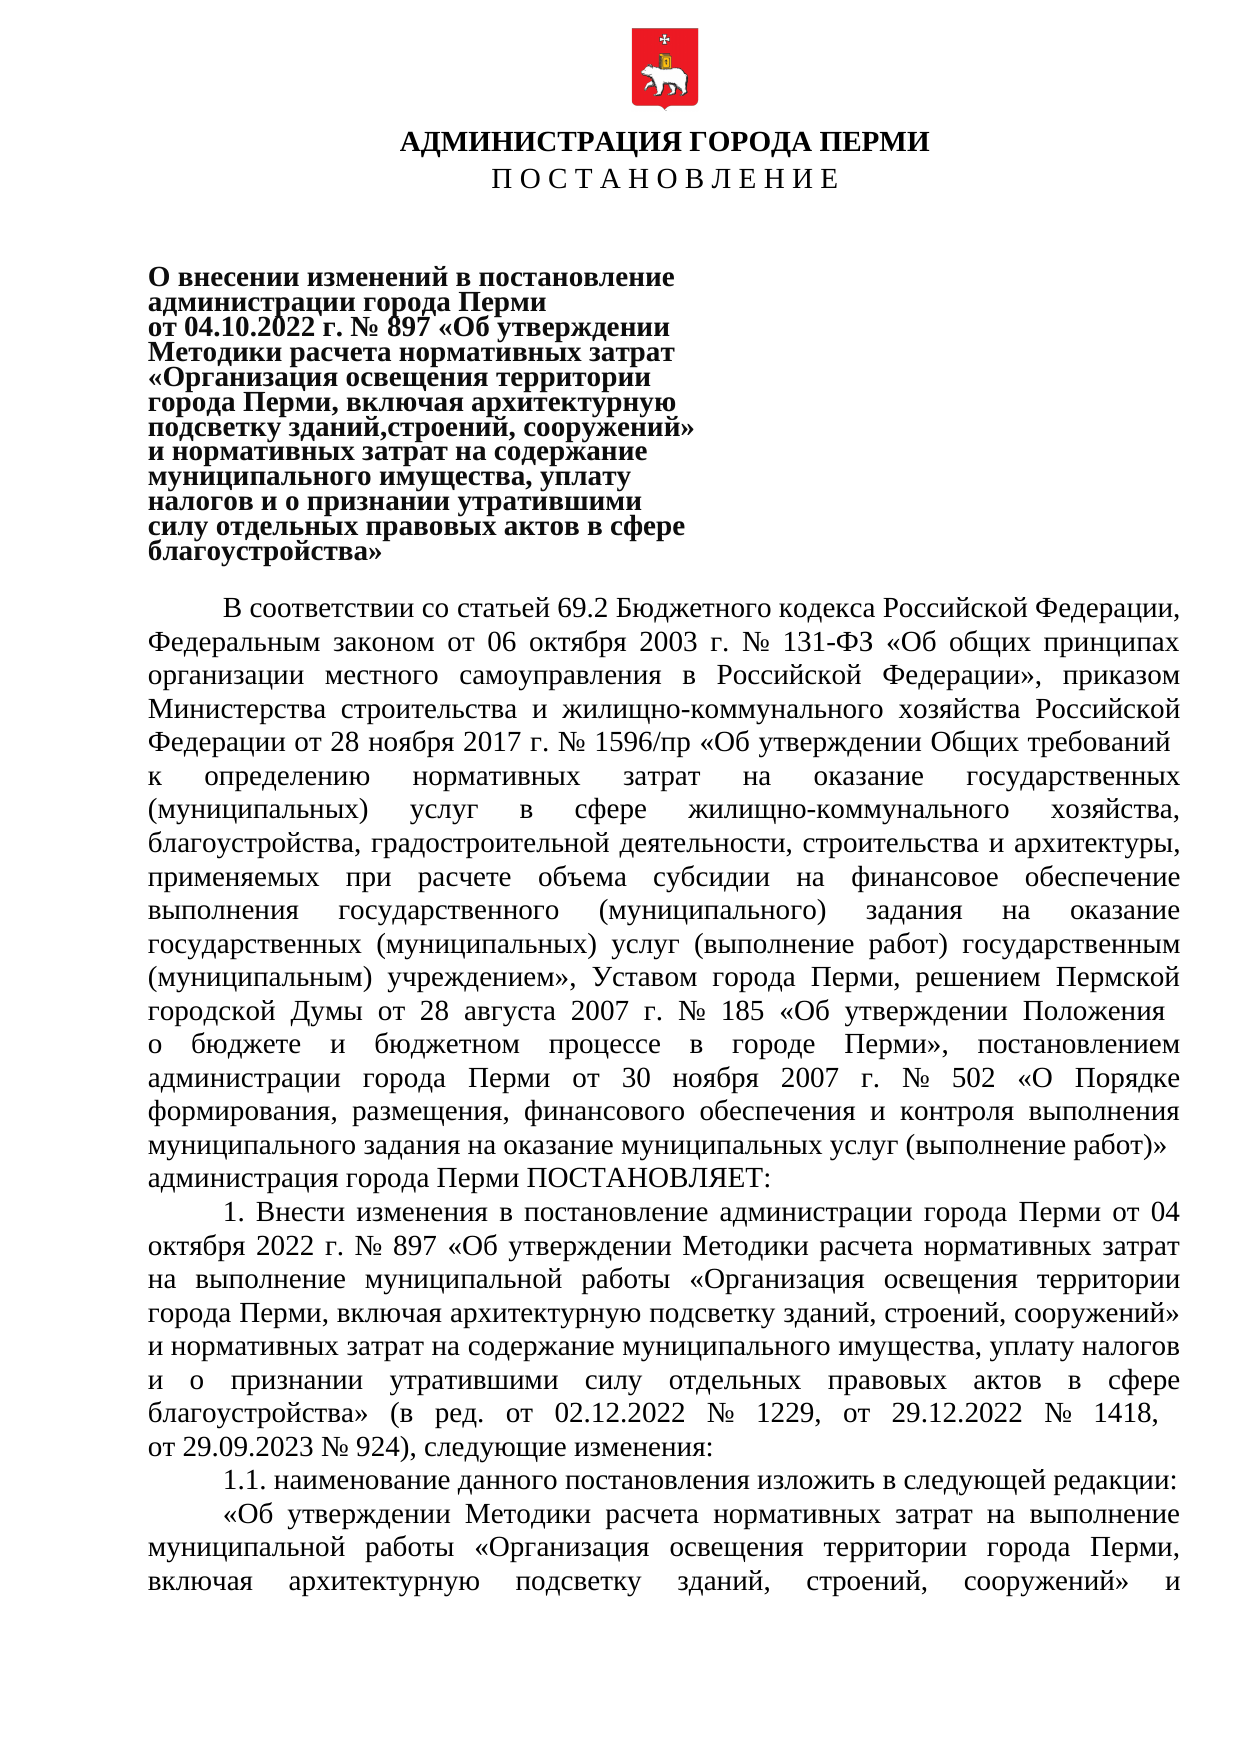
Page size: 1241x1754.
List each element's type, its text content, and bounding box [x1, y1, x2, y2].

text 1. Внести изменения в постановление администрации города Перми от 04 октября 2022 г. № 897 «Об утверждении Методики расчета нормативных затрат на выполнение муниципальной работы «Организация освещения территории города Перми, включая архитектурную подсветку зданий, строений, сооружений» и нормативных затрат на содержание муниципального имущества, уплату налогов и о признании утратившими силу отдельных правовых актов в сфере благоустройства» (в ред. от 02.12.2022 № 1229, от 29.12.2022 № 1418, от 29.09.2023 № 924), следующие изменения: [148, 1194, 1181, 1462]
text «Организация освещения территории [148, 366, 1181, 391]
text благоустройства» [148, 541, 1181, 565]
text О внесении изменений в постановление [148, 267, 1181, 292]
text от 04.10.2022 г. № 897 «Об утверждении [148, 316, 1181, 341]
text 1.1. наименование данного постановления изложить в следующей редакции: [148, 1462, 1181, 1496]
text города Перми, включая архитектурную [148, 391, 1181, 416]
text и нормативных затрат на содержание [148, 441, 1181, 466]
text налогов и о признании утратившими [148, 491, 1181, 516]
text Методики расчета нормативных затрат [148, 341, 1181, 366]
text администрация города Перми ПОСТАНОВЛЯЕТ: [148, 1161, 1181, 1194]
text силу отдельных правовых актов в сфере [635, 516, 1181, 541]
picture [631, 28, 699, 110]
text В соответствии со статьей 69.2 Бюджетного кодекса Российской Федерации, Федеральным законом от 06 октября 2003 г. № 131-ФЗ «Об общих принципах организации местного самоуправления в Российской Федерации», приказом Министерства строительства и жилищно-коммунального хозяйства Российской Федерации от 28 ноября 2017 г. № 1596/пр «Об утверждении Общих требований к определению нормативных затрат на оказание государственных (муниципальных) услуг в сфере жилищно-коммунального хозяйства, благоустройства, градостроительной деятельности, строительства и архитектуры, применяемых при расчете объема субсидии на финансовое обеспечение выполнения государственного (муниципального) задания на оказание государственных (муниципальных) услуг (выполнение работ) государственным (муниципальным) учреждением», Уставом города Перми, решением Пермской городской Думы от 28 августа 2007 г. № 185 «Об утверждении Положения о бюджете и бюджетном процессе в городе Перми», постановлением администрации города Перми от 30 ноября 2007 г. № 502 «О Порядке формирования, размещения, финансового обеспечения и контроля выполнения муниципального задания на оказание муниципальных услуг (выполнение работ)» [148, 590, 1181, 1161]
text силу отдельных правовых актов в сфере [148, 516, 631, 541]
text администрации города Перми [148, 292, 1181, 316]
text муниципального имущества, уплату [148, 466, 1181, 491]
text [148, 1496, 1181, 1597]
text подсветку зданий,строений, сооружений» [148, 416, 1181, 441]
